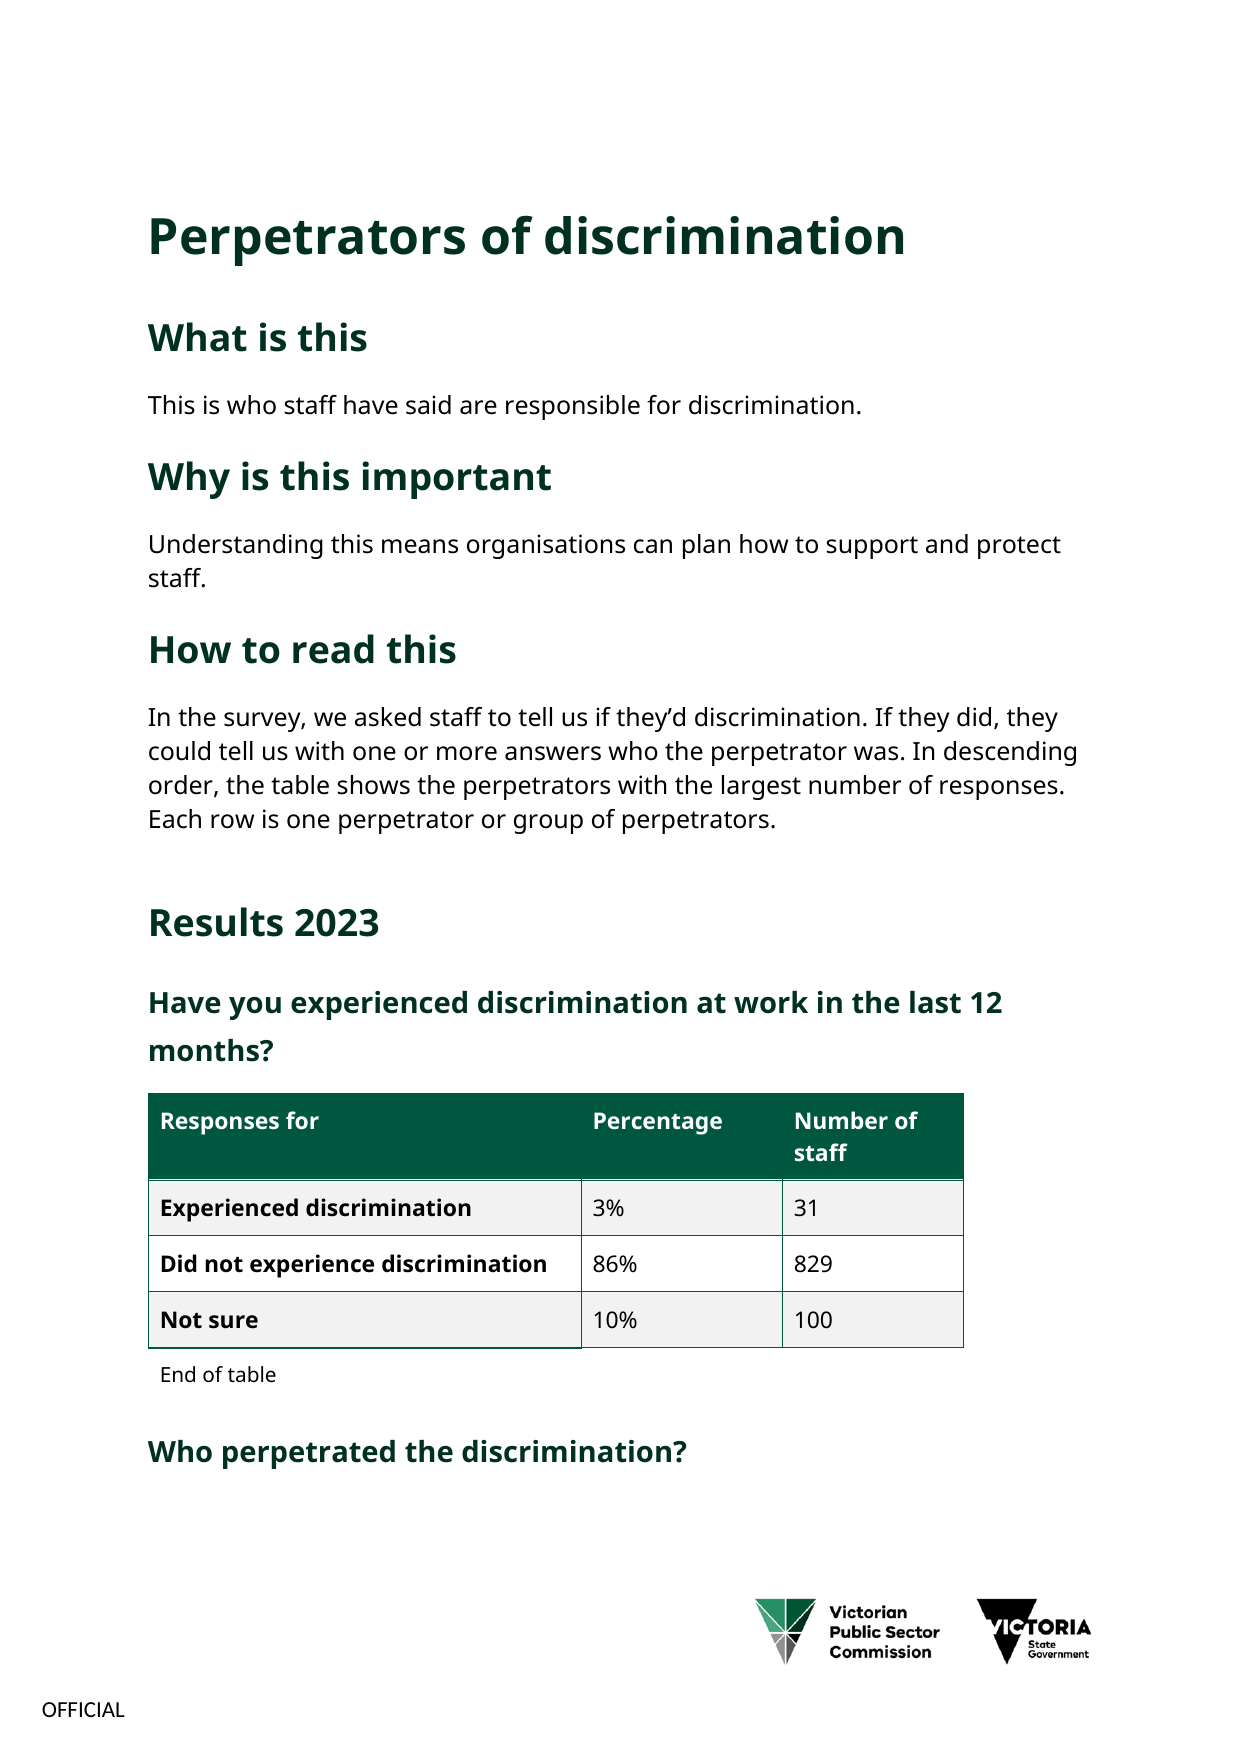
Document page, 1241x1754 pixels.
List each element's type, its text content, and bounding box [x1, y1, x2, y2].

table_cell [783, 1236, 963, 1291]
subtitle Who perpetrated the discrimination? [148, 1431, 1092, 1471]
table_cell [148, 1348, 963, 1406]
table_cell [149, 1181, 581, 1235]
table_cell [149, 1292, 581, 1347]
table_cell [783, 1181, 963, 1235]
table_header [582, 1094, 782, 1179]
text In the survey, we asked staff to tell us if they’d discrimination. If they did, they could tell us with one or more answers who the perpetrator was. In descending order, the table shows the perpetrators with the largest number of responses. Each row is one perpetrator or group of perpetrators. [148, 699, 1092, 867]
picture [754, 1598, 1093, 1666]
subtitle What is this [148, 311, 1092, 362]
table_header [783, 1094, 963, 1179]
text This is who staff have said are responsible for discrimination. [148, 387, 1092, 421]
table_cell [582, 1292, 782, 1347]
subtitle Why is this important [148, 451, 1092, 502]
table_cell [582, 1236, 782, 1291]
subtitle Perpetrators of discrimination [148, 201, 1092, 269]
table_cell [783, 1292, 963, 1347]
subtitle Have you experienced discrimination at work in the last 12 months? [148, 982, 1092, 1070]
subtitle How to read this [148, 624, 1092, 675]
text Understanding this means organisations can plan how to support and protect staff. [148, 526, 1092, 594]
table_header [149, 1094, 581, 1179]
subtitle Results 2023 [148, 896, 1092, 947]
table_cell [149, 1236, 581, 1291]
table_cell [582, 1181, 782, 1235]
